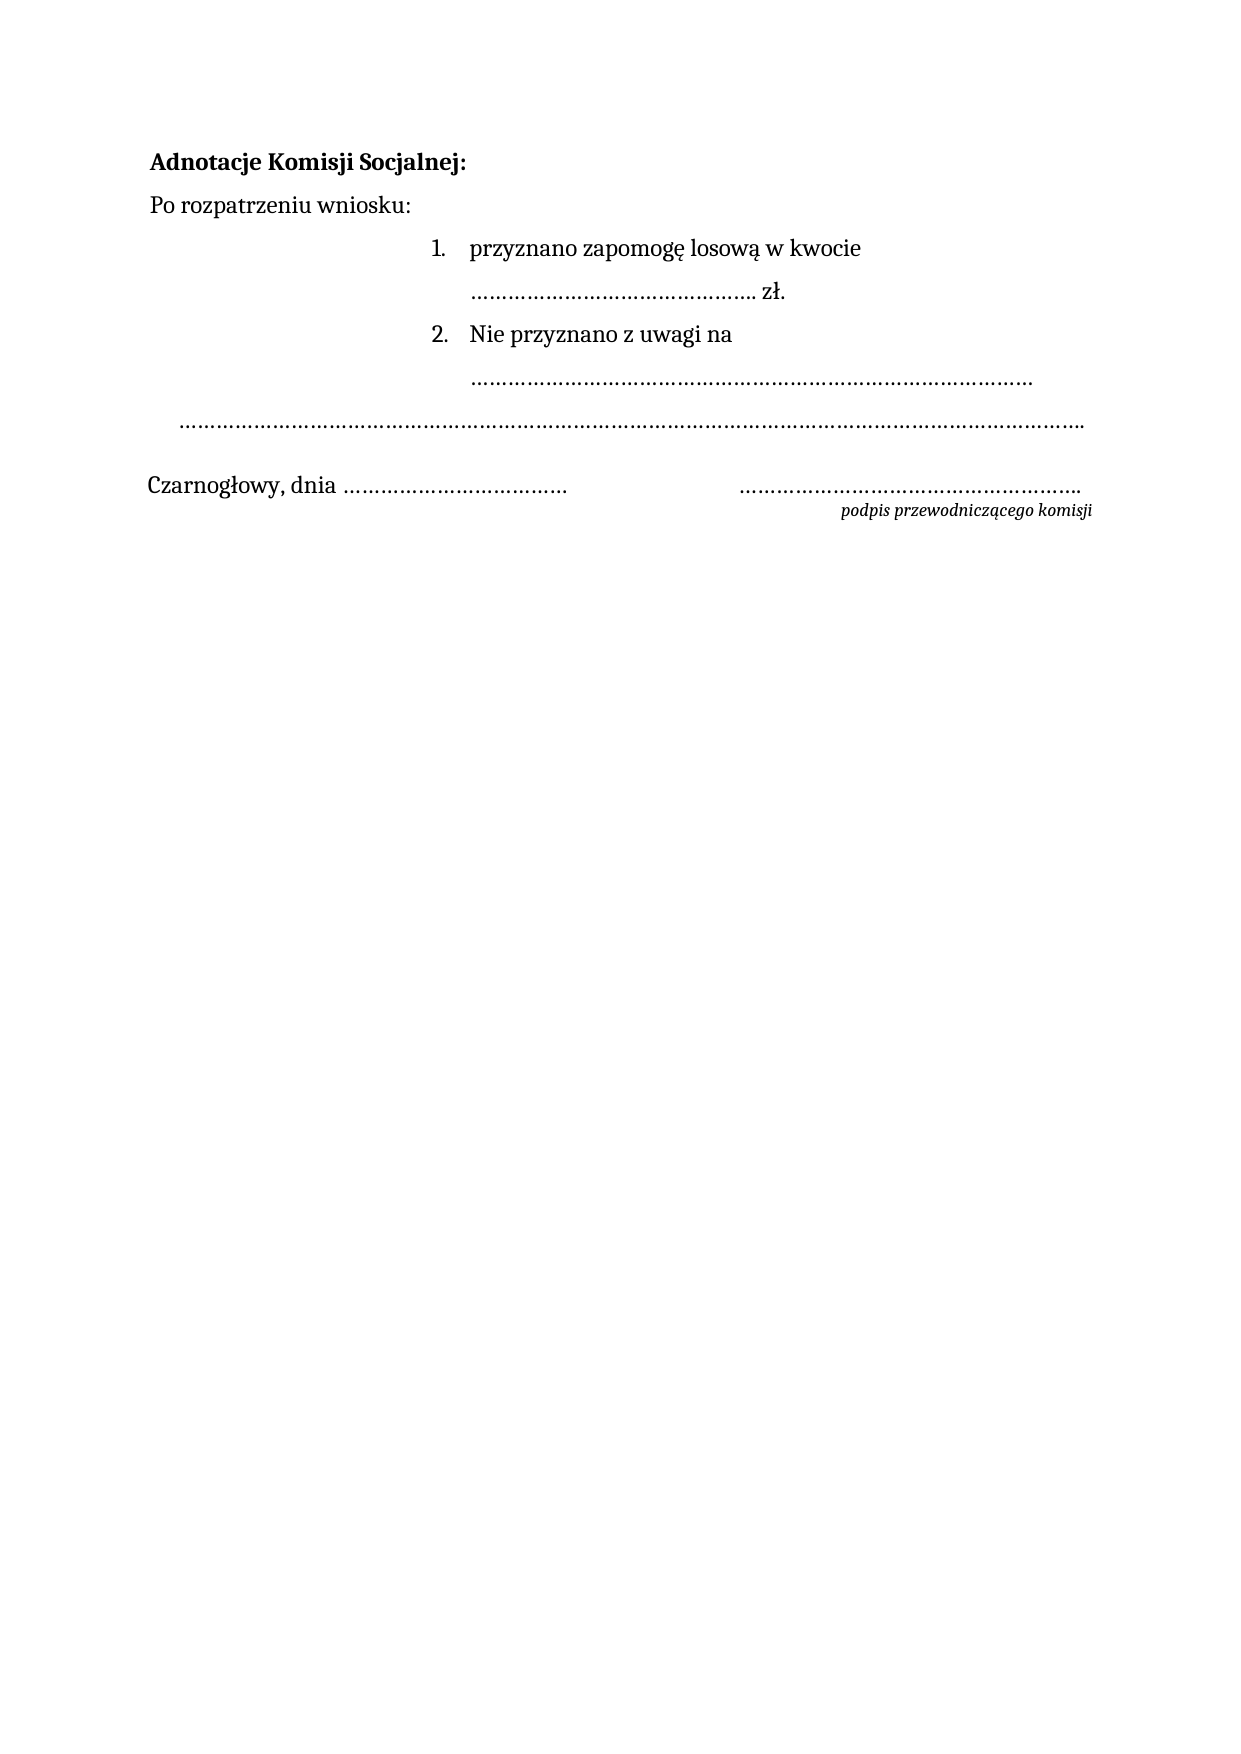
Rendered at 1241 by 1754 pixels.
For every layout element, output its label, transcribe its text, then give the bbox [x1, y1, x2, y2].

list Nie przyznano z uwagi na ……………………………………………………………………………… [432, 320, 1093, 392]
text Po rozpatrzeniu wniosku: [149, 191, 1093, 219]
text ………………………………………………………………………………………………………………………………. [177, 406, 1093, 435]
list przyznano zapomogę losową w kwocie ………………………………………. zł. [432, 234, 1093, 306]
text Czarnogłowy, dnia ……………………………… ………………………………………………. [148, 471, 1093, 500]
text Adnotacje Komisji Socjalnej: [149, 148, 1093, 176]
text podpis przewodniczącego komisji [148, 500, 1093, 521]
